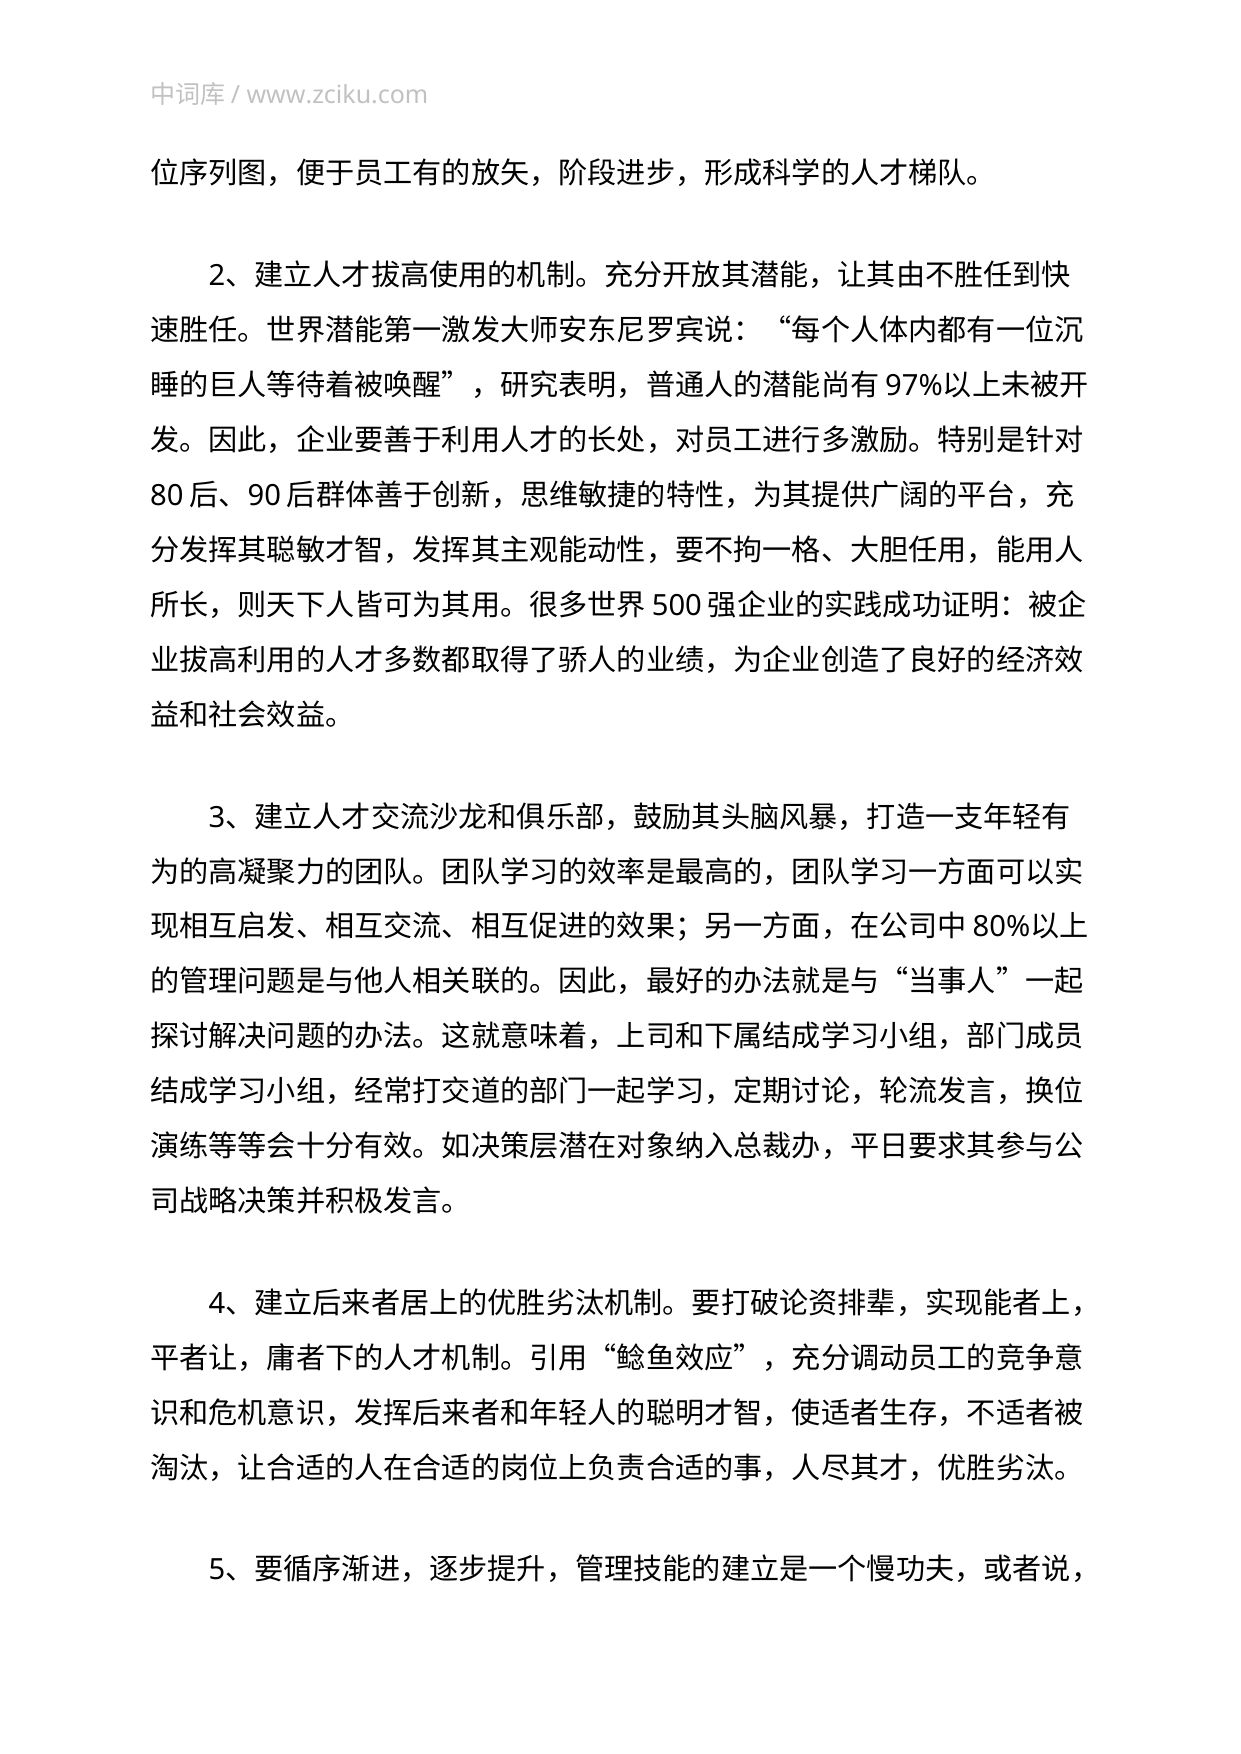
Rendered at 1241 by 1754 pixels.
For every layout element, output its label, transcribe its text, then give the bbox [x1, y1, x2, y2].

text 2、建立人才拔高使用的机制。充分开放其潜能，让其由不胜任到快速胜任。世界潜能第一激发大师安东尼罗宾说：“每个人体内都有一位沉睡的巨人等待着被唤醒”，研究表明，普通人的潜能尚有97%以上未被开发。因此，企业要善于利用人才的长处，对员工进行多激励。特别是针对80后、90后群体善于创新，思维敏捷的特性，为其提供广阔的平台，充分发挥其聪敏才智，发挥其主观能动性，要不拘一格、大胆任用，能用人所长，则天下人皆可为其用。很多世界500强企业的实践成功证明：被企业拔高利用的人才多数都取得了骄人的业绩，为企业创造了良好的经济效益和社会效益。 [150, 252, 1090, 734]
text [150, 1546, 1090, 1588]
text 4、建立后来者居上的优胜劣汰机制。要打破论资排辈，实现能者上，平者让，庸者下的人才机制。引用“鲶鱼效应”，充分调动员工的竞争意识和危机意识，发挥后来者和年轻人的聪明才智，使适者生存，不适者被淘汰，让合适的人在合适的岗位上负责合适的事，人尽其才，优胜劣汰。 [150, 1279, 1090, 1486]
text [150, 150, 1090, 192]
text 3、建立人才交流沙龙和俱乐部，鼓励其头脑风暴，打造一支年轻有为的高凝聚力的团队。团队学习的效率是最高的，团队学习一方面可以实现相互启发、相互交流、相互促进的效果；另一方面，在公司中80%以上的管理问题是与他人相关联的。因此，最好的办法就是与“当事人”一起探讨解决问题的办法。这就意味着，上司和下属结成学习小组，部门成员结成学习小组，经常打交道的部门一起学习，定期讨论，轮流发言，换位演练等等会十分有效。如决策层潜在对象纳入总裁办，平日要求其参与公司战略决策并积极发言。 [150, 793, 1090, 1220]
